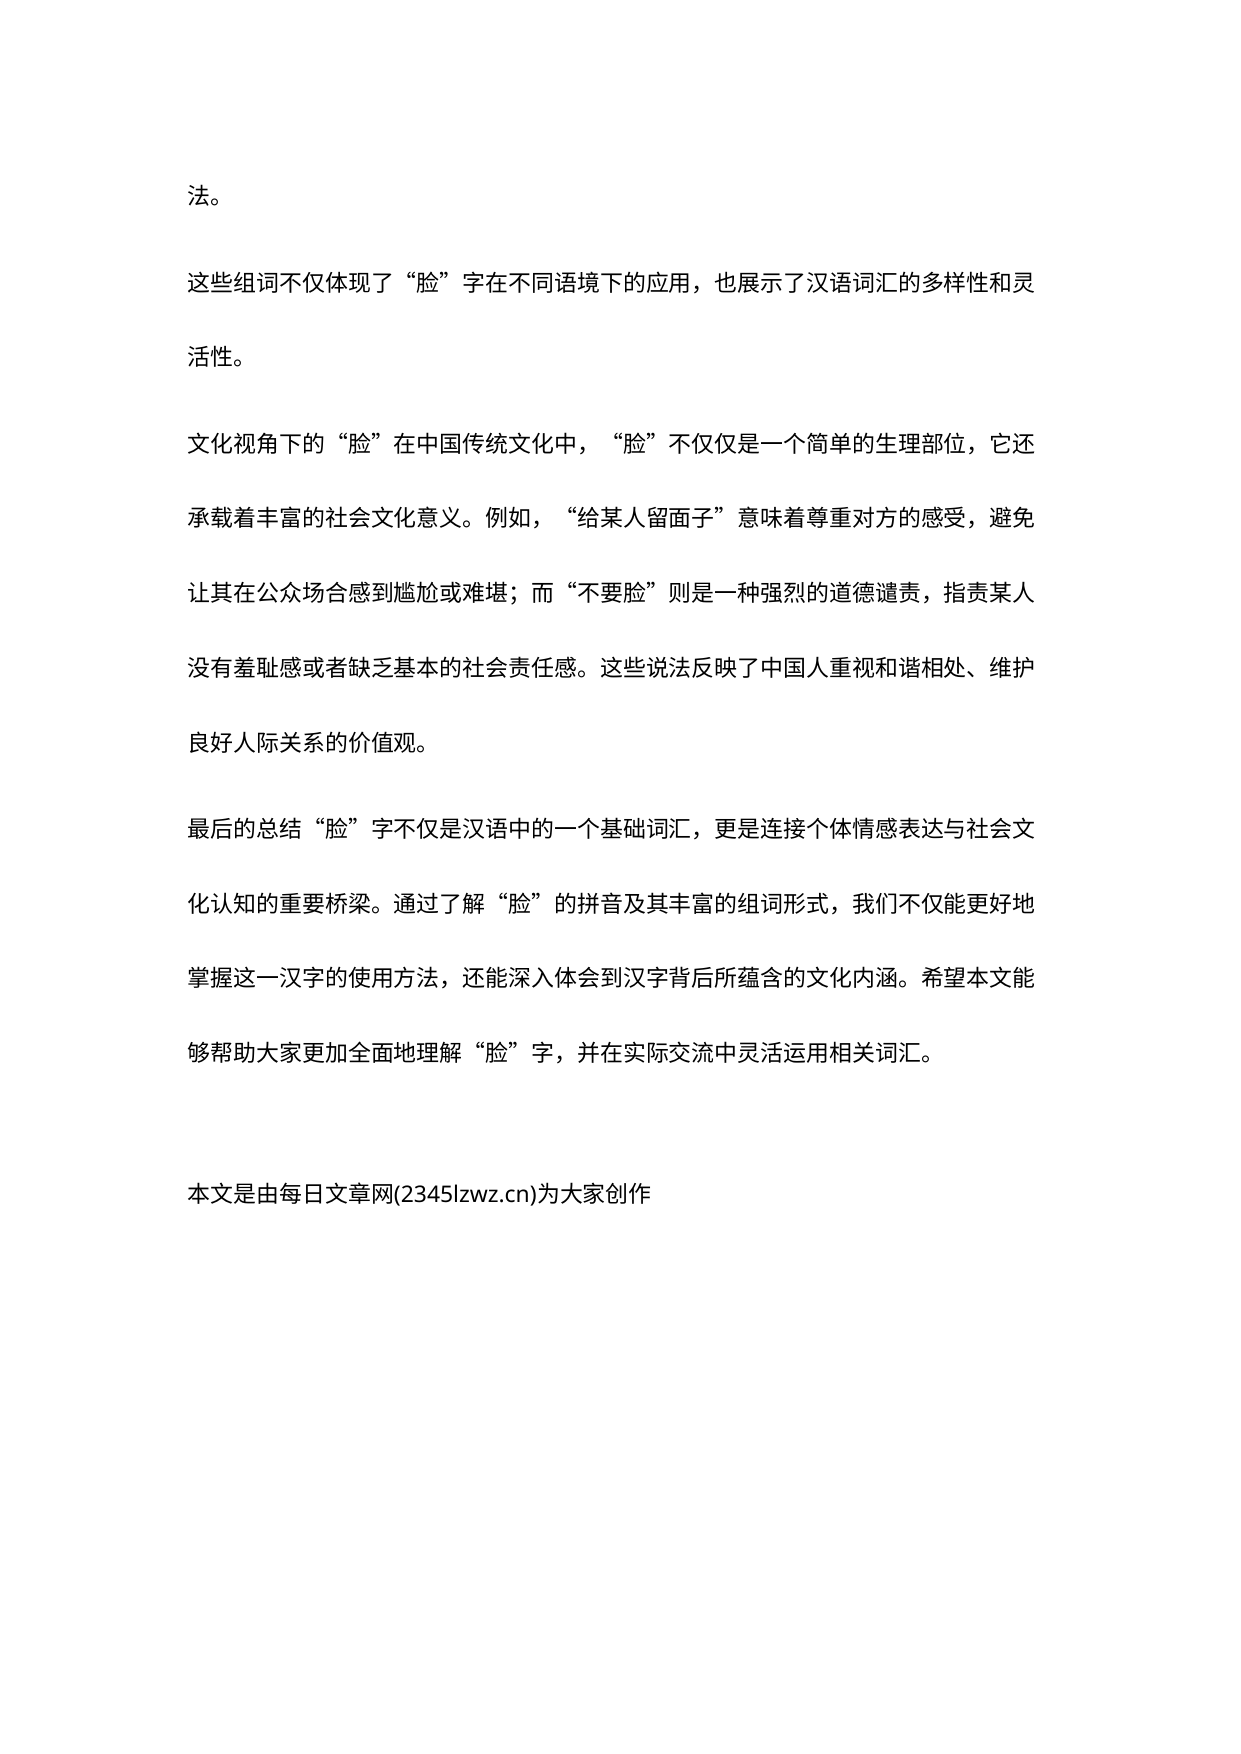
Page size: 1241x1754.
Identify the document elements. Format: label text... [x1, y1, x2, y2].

text 文化视角下的“脸”在中国传统文化中，“脸”不仅仅是一个简单的生理部位，它还承载着丰富的社会文化意义。例如，“给某人留面子”意味着尊重对方的感受，避免让其在公众场合感到尴尬或难堪；而“不要脸”则是一种强烈的道德谴责，指责某人没有羞耻感或者缺乏基本的社会责任感。这些说法反映了中国人重视和谐相处、维护良好人际关系的价值观。 [187, 410, 1053, 773]
text 这些组词不仅体现了“脸”字在不同语境下的应用，也展示了汉语词汇的多样性和灵活性。 [187, 248, 1053, 388]
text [187, 162, 1053, 227]
text 本文是由每日文章网(2345lzwz.cn)为大家创作 [187, 1159, 1053, 1224]
text 最后的总结“脸”字不仅是汉语中的一个基础词汇，更是连接个体情感表达与社会文化认知的重要桥梁。通过了解“脸”的拼音及其丰富的组词形式，我们不仅能更好地掌握这一汉字的使用方法，还能深入体会到汉字背后所蕴含的文化内涵。希望本文能够帮助大家更加全面地理解“脸”字，并在实际交流中灵活运用相关词汇。 [187, 795, 1053, 1084]
